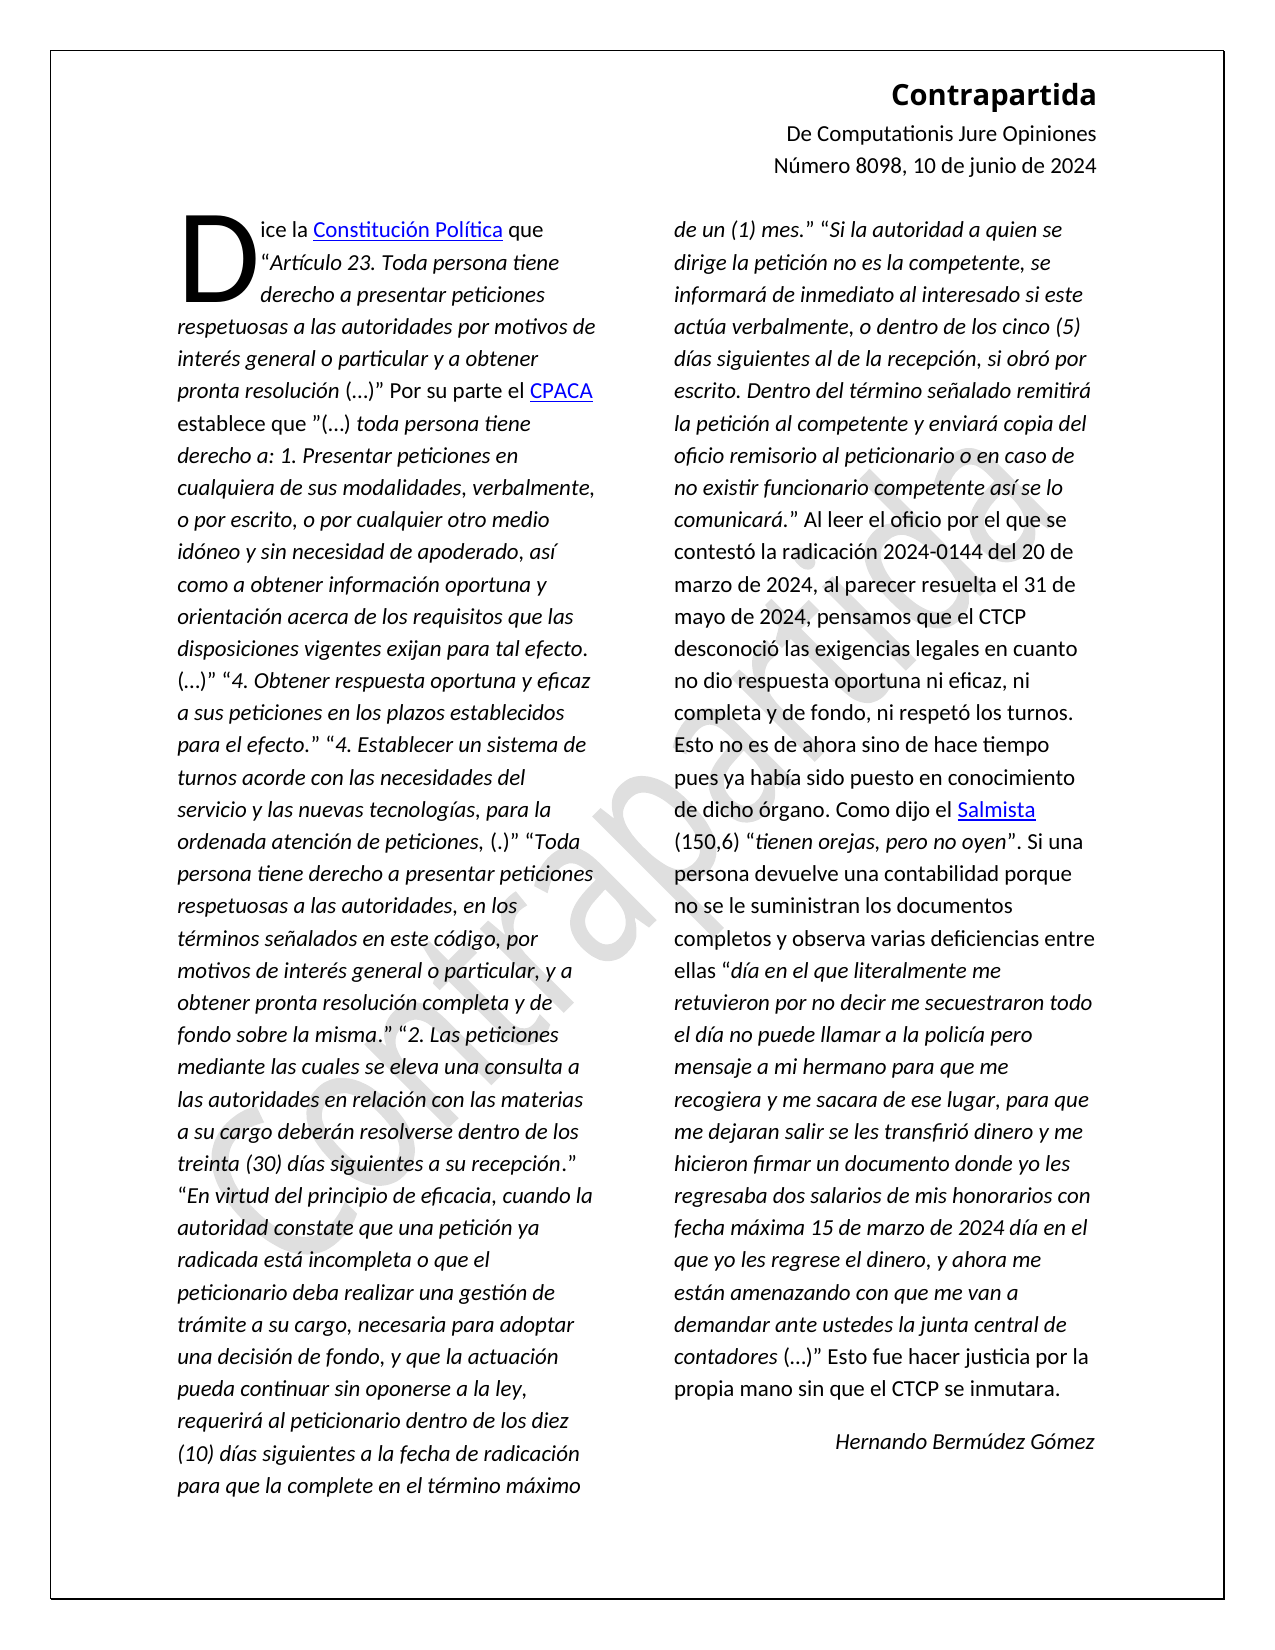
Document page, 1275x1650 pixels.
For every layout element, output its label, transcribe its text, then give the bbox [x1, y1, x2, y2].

text ice la Constitución Política que “Artículo 23. Toda persona tiene derecho a presentar peticiones respetuosas a las autoridades por motivos de interés general o particular y a obtener pronta resolución (…)” Por su parte el CPACA establece que ”(…) toda persona tiene derecho a: 1. Presentar peticiones en cualquiera de sus modalidades, verbalmente, o por escrito, o por cualquier otro medio idóneo y sin necesidad de apoderado, así como a obtener información oportuna y orientación acerca de los requisitos que las disposiciones vigentes exijan para tal efecto. (…)” “4. Obtener respuesta oportuna y eficaz a sus peticiones en los plazos establecidos para el efecto.” “4. Establecer un sistema de turnos acorde con las necesidades del servicio y las nuevas tecnologías, para la ordenada atención de peticiones, (.)” “Toda persona tiene derecho a presentar peticiones respetuosas a las autoridades, en los términos señalados en este código, por motivos de interés general o particular, y a obtener pronta resolución completa y de fondo sobre la misma.” “2. Las peticiones mediante las cuales se eleva una consulta a las autoridades en relación con las materias a su cargo deberán resolverse dentro de los treinta (30) días siguientes a su recepción.” “En virtud del principio de eficacia, cuando la autoridad constate que una petición ya radicada está incompleta o que el peticionario deba realizar una gestión de trámite a su cargo, necesaria para adoptar una decisión de fondo, y que la actuación pueda continuar sin oponerse a la ley, requerirá al peticionario dentro de los diez (10) días siguientes a la fecha de radicación para que la complete en el término máximo de un (1) mes.” “Si la autoridad a quien se dirige la petición no es la competente, se informará de inmediato al interesado si este actúa verbalmente, o dentro de los cinco (5) días siguientes al de la recepción, si obró por escrito. Dentro del término señalado remitirá la petición al competente y enviará copia del oficio remisorio al peticionario o en caso de no existir funcionario competente así se lo comunicará.” Al leer el oficio por el que se contestó la radicación 2024-0144 del 20 de marzo de 2024, al parecer resuelta el 31 de mayo de 2024, pensamos que el CTCP desconoció las exigencias legales en cuanto no dio respuesta oportuna ni eficaz, ni completa y de fondo, ni respetó los turnos. Esto no es de ahora sino de hace tiempo pues ya había sido puesto en conocimiento de dicho órgano. Como dijo el Salmista (150,6) “tienen orejas, pero no oyen”. Si una persona devuelve una contabilidad porque no se le suministran los documentos completos y observa varias deficiencias entre ellas “día en el que literalmente me retuvieron por no decir me secuestraron todo el día no puede llamar a la policía pero mensaje a mi hermano para que me recogiera y me sacara de ese lugar, para que me dejaran salir se les transfirió dinero y me hicieron firmar un documento donde yo les regresaba dos salarios de mis honorarios con fecha máxima 15 de marzo de 2024 día en el que yo les regrese el dinero, y ahora me están amenazando con que me van a demandar ante ustedes la junta central de contadores (…)” Esto fue hacer justicia por la propia mano sin que el CTCP se inmutara. [177, 216, 600, 1499]
text ice la Constitución Política que “Artículo 23. Toda persona tiene derecho a presentar peticiones respetuosas a las autoridades por motivos de interés general o particular y a obtener pronta resolución (…)” Por su parte el CPACA establece que ”(…) toda persona tiene derecho a: 1. Presentar peticiones en cualquiera de sus modalidades, verbalmente, o por escrito, o por cualquier otro medio idóneo y sin necesidad de apoderado, así como a obtener información oportuna y orientación acerca de los requisitos que las disposiciones vigentes exijan para tal efecto. (…)” “4. Obtener respuesta oportuna y eficaz a sus peticiones en los plazos establecidos para el efecto.” “4. Establecer un sistema de turnos acorde con las necesidades del servicio y las nuevas tecnologías, para la ordenada atención de peticiones, (.)” “Toda persona tiene derecho a presentar peticiones respetuosas a las autoridades, en los términos señalados en este código, por motivos de interés general o particular, y a obtener pronta resolución completa y de fondo sobre la misma.” “2. Las peticiones mediante las cuales se eleva una consulta a las autoridades en relación con las materias a su cargo deberán resolverse dentro de los treinta (30) días siguientes a su recepción.” “En virtud del principio de eficacia, cuando la autoridad constate que una petición ya radicada está incompleta o que el peticionario deba realizar una gestión de trámite a su cargo, necesaria para adoptar una decisión de fondo, y que la actuación pueda continuar sin oponerse a la ley, requerirá al peticionario dentro de los diez (10) días siguientes a la fecha de radicación para que la complete en el término máximo de un (1) mes.” “Si la autoridad a quien se dirige la petición no es la competente, se informará de inmediato al interesado si este actúa verbalmente, o dentro de los cinco (5) días siguientes al de la recepción, si obró por escrito. Dentro del término señalado remitirá la petición al competente y enviará copia del oficio remisorio al peticionario o en caso de no existir funcionario competente así se lo comunicará.” Al leer el oficio por el que se contestó la radicación 2024-0144 del 20 de marzo de 2024, al parecer resuelta el 31 de mayo de 2024, pensamos que el CTCP desconoció las exigencias legales en cuanto no dio respuesta oportuna ni eficaz, ni completa y de fondo, ni respetó los turnos. Esto no es de ahora sino de hace tiempo pues ya había sido puesto en conocimiento de dicho órgano. Como dijo el Salmista (150,6) “tienen orejas, pero no oyen”. Si una persona devuelve una contabilidad porque no se le suministran los documentos completos y observa varias deficiencias entre ellas “día en el que literalmente me retuvieron por no decir me secuestraron todo el día no puede llamar a la policía pero mensaje a mi hermano para que me recogiera y me sacara de ese lugar, para que me dejaran salir se les transfirió dinero y me hicieron firmar un documento donde yo les regresaba dos salarios de mis honorarios con fecha máxima 15 de marzo de 2024 día en el que yo les regrese el dinero, y ahora me están amenazando con que me van a demandar ante ustedes la junta central de contadores (…)” Esto fue hacer justicia por la propia mano sin que el CTCP se inmutara. [674, 216, 1097, 1402]
text Hernando Bermúdez Gómez [674, 1427, 1097, 1455]
